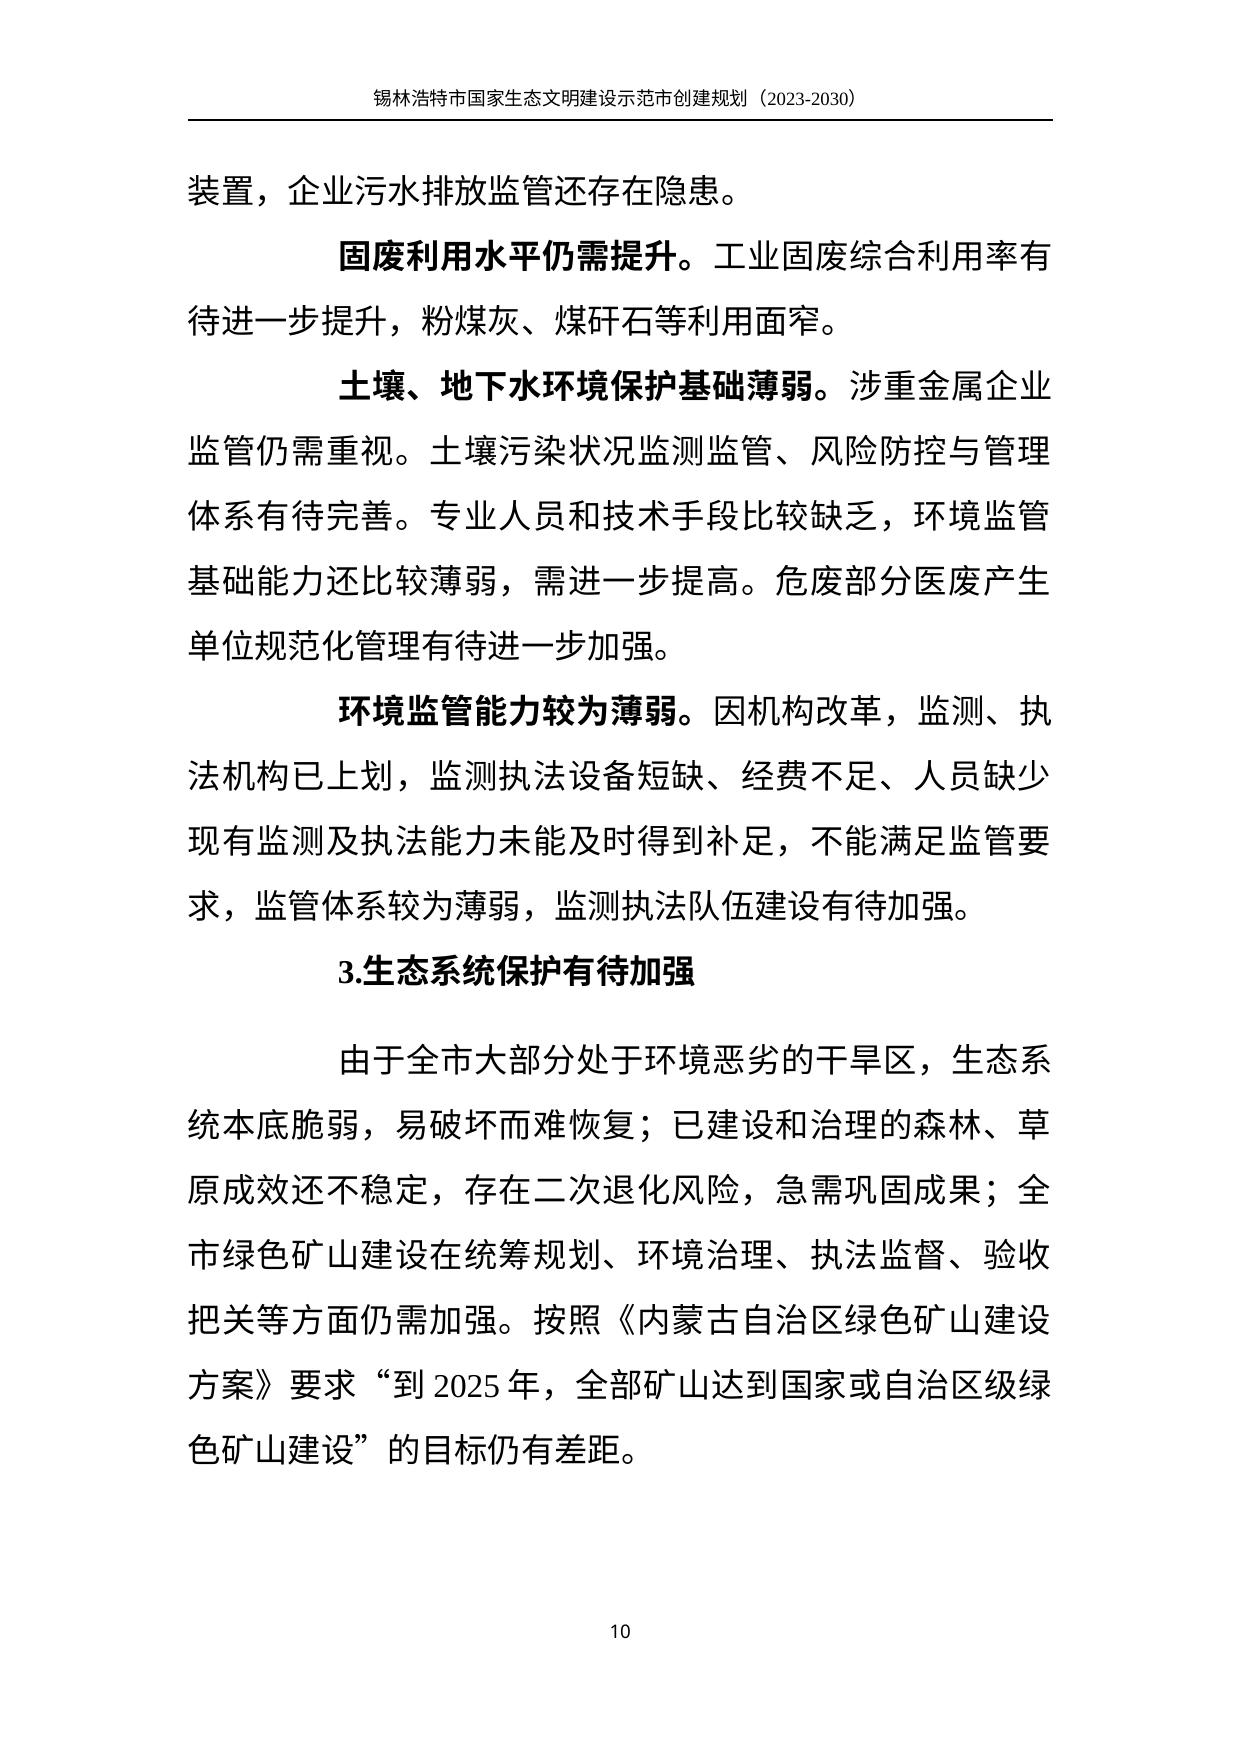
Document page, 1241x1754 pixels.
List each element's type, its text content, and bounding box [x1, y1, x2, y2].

text 环境监管能力较为薄弱。因机构改革，监测、执法机构已上划，监测执法设备短缺、经费不足、人员缺少，现有监测及执法能力未能及时得到补足，不能满足监管要求，监管体系较为薄弱，监测执法队伍建设有待加强。 [187, 676, 1053, 936]
subtitle 3.生态系统保护有待加强 [187, 936, 1053, 1001]
text 土壤、地下水环境保护基础薄弱。涉重金属企业监管仍需重视。土壤污染状况监测监管、风险防控与管理体系有待完善。专业人员和技术手段比较缺乏，环境监管基础能力还比较薄弱，需进一步提高。危废部分医废产生单位规范化管理有待进一步加强。 [187, 351, 1053, 676]
text 固废利用水平仍需提升。工业固废综合利用率有待进一步提升，粉煤灰、煤矸石等利用面窄。 [187, 221, 1053, 351]
text 由于全市大部分处于环境恶劣的干旱区，生态系统本底脆弱，易破坏而难恢复；已建设和治理的森林、草原成效还不稳定，存在二次退化风险，急需巩固成果；全市绿色矿山建设在统筹规划、环境治理、执法监督、验收把关等方面仍需加强。按照《内蒙古自治区绿色矿山建设方案》要求“到2025年，全部矿山达到国家或自治区级绿色矿山建设”的目标仍有差距。 [187, 1025, 1053, 1480]
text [187, 156, 1053, 221]
